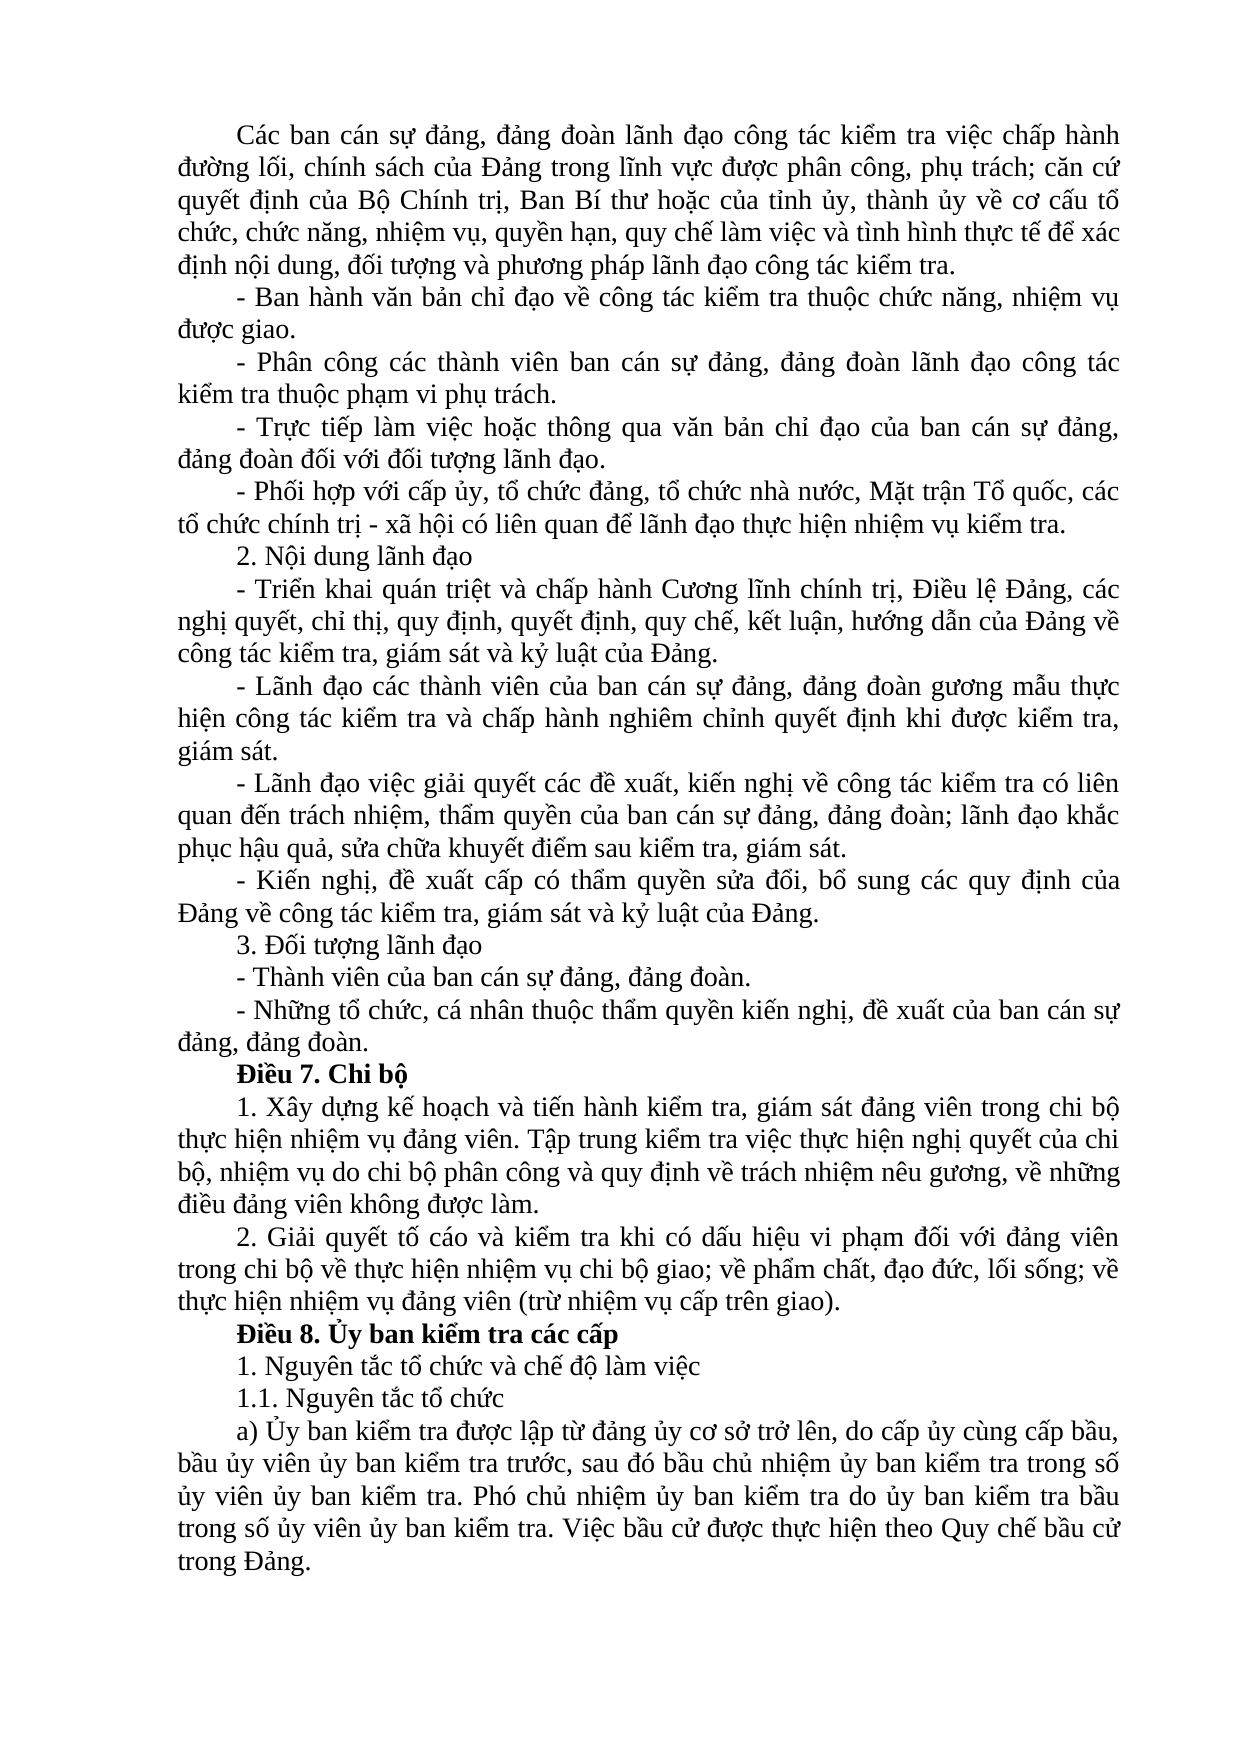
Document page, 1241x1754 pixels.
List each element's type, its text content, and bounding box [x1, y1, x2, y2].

text - Lãnh đạo các thành viên của ban cán sự đảng, đảng đoàn gương mẫu thực hiện công tác kiểm tra và chấp hành nghiêm chỉnh quyết định khi được kiểm tra, giám sát. [177, 669, 1122, 766]
text 2. Giải quyết tố cáo và kiểm tra khi có dấu hiệu vi phạm đối với đảng viên trong chi bộ về thực hiện nhiệm vụ chi bộ giao; về phẩm chất, đạo đức, lối sống; về thực hiện nhiệm vụ đảng viên (trừ nhiệm vụ cấp trên giao). [177, 1219, 1122, 1317]
text Điều 7. Chi bộ [177, 1058, 1122, 1090]
text - Những tổ chức, cá nhân thuộc thẩm quyền kiến nghị, đề xuất của ban cán sự đảng, đảng đoàn. [177, 993, 1122, 1058]
text - Kiến nghị, đề xuất cấp có thẩm quyền sửa đổi, bổ sung các quy định của Đảng về công tác kiểm tra, giám sát và kỷ luật của Đảng. [177, 863, 1122, 928]
text - Thành viên của ban cán sự đảng, đảng đoàn. [177, 960, 1122, 993]
text a) Ủy ban kiểm tra được lập từ đảng ủy cơ sở trở lên, do cấp ủy cùng cấp bầu, bầu ủy viên ủy ban kiểm tra trước, sau đó bầu chủ nhiệm ủy ban kiểm tra trong số ủy viên ủy ban kiểm tra. Phó chủ nhiệm ủy ban kiểm tra do ủy ban kiểm tra bầu trong số ủy viên ủy ban kiểm tra. Việc bầu cử được thực hiện theo Quy chế bầu cử trong Đảng. [177, 1414, 1122, 1576]
text - Phối hợp với cấp ủy, tổ chức đảng, tổ chức nhà nước, Mặt trận Tổ quốc, các tổ chức chính trị - xã hội có liên quan để lãnh đạo thực hiện nhiệm vụ kiểm tra. [177, 474, 1122, 539]
text - Phân công các thành viên ban cán sự đảng, đảng đoàn lãnh đạo công tác kiểm tra thuộc phạm vi phụ trách. [177, 345, 1122, 410]
text - Triển khai quán triệt và chấp hành Cương lĩnh chính trị, Điều lệ Đảng, các nghị quyết, chỉ thị, quy định, quyết định, quy chế, kết luận, hướng dẫn của Đảng về công tác kiểm tra, giám sát và kỷ luật của Đảng. [177, 572, 1122, 669]
text Các ban cán sự đảng, đảng đoàn lãnh đạo công tác kiểm tra việc chấp hành đường lối, chính sách của Đảng trong lĩnh vực được phân công, phụ trách; căn cứ quyết định của Bộ Chính trị, Ban Bí thư hoặc của tỉnh ủy, thành ủy về cơ cấu tổ chức, chức năng, nhiệm vụ, quyền hạn, quy chế làm việc và tình hình thực tế để xác định nội dung, đối tượng và phương pháp lãnh đạo công tác kiểm tra. [177, 118, 1122, 280]
text 1.1. Nguyên tắc tổ chức [177, 1382, 1122, 1414]
text 1. Xây dựng kế hoạch và tiến hành kiểm tra, giám sát đảng viên trong chi bộ thực hiện nhiệm vụ đảng viên. Tập trung kiểm tra việc thực hiện nghị quyết của chi bộ, nhiệm vụ do chi bộ phân công và quy định về trách nhiệm nêu gương, về những điều đảng viên không được làm. [177, 1090, 1122, 1219]
text 2. Nội dung lãnh đạo [177, 539, 1122, 572]
text 3. Đối tượng lãnh đạo [177, 928, 1122, 960]
text - Lãnh đạo việc giải quyết các đề xuất, kiến nghị về công tác kiểm tra có liên quan đến trách nhiệm, thẩm quyền của ban cán sự đảng, đảng đoàn; lãnh đạo khắc phục hậu quả, sửa chữa khuyết điểm sau kiểm tra, giám sát. [177, 766, 1122, 863]
text Điều 8. Ủy ban kiểm tra các cấp [177, 1317, 1122, 1349]
text - Ban hành văn bản chỉ đạo về công tác kiểm tra thuộc chức năng, nhiệm vụ được giao. [177, 280, 1122, 345]
text - Trực tiếp làm việc hoặc thông qua văn bản chỉ đạo của ban cán sự đảng, đảng đoàn đối với đối tượng lãnh đạo. [177, 410, 1122, 474]
text 1. Nguyên tắc tổ chức và chế độ làm việc [177, 1349, 1122, 1382]
